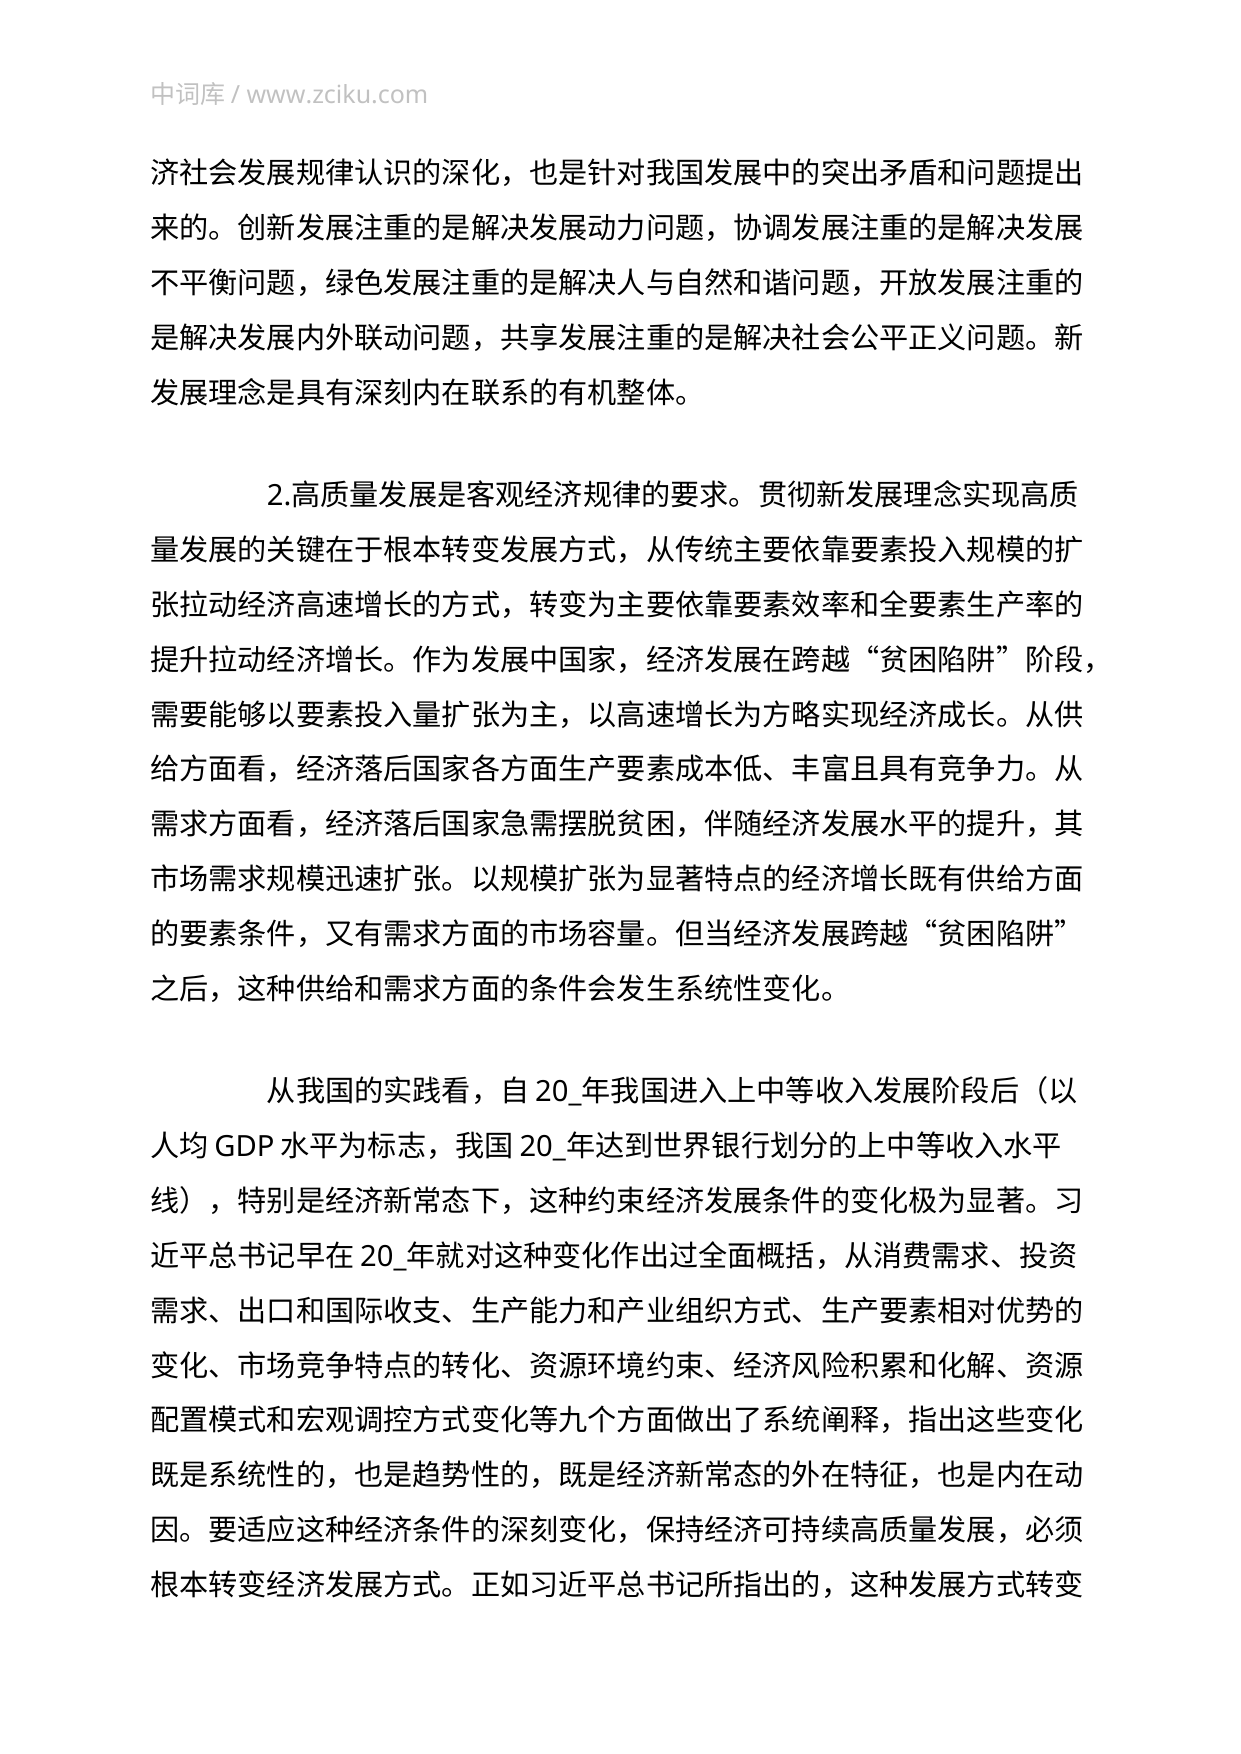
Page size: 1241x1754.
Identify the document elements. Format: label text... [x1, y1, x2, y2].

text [150, 150, 1090, 412]
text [150, 1067, 1090, 1604]
text 2.高质量发展是客观经济规律的要求。贯彻新发展理念实现高质量发展的关键在于根本转变发展方式，从传统主要依靠要素投入规模的扩张拉动经济高速增长的方式，转变为主要依靠要素效率和全要素生产率的提升拉动经济增长。作为发展中国家，经济发展在跨越“贫困陷阱”阶段，需要能够以要素投入量扩张为主，以高速增长为方略实现经济成长。从供给方面看，经济落后国家各方面生产要素成本低、丰富且具有竞争力。从需求方面看，经济落后国家急需摆脱贫困，伴随经济发展水平的提升，其市场需求规模迅速扩张。以规模扩张为显著特点的经济增长既有供给方面的要素条件，又有需求方面的市场容量。但当经济发展跨越“贫困陷阱”之后，这种供给和需求方面的条件会发生系统性变化。 [150, 471, 1090, 1008]
